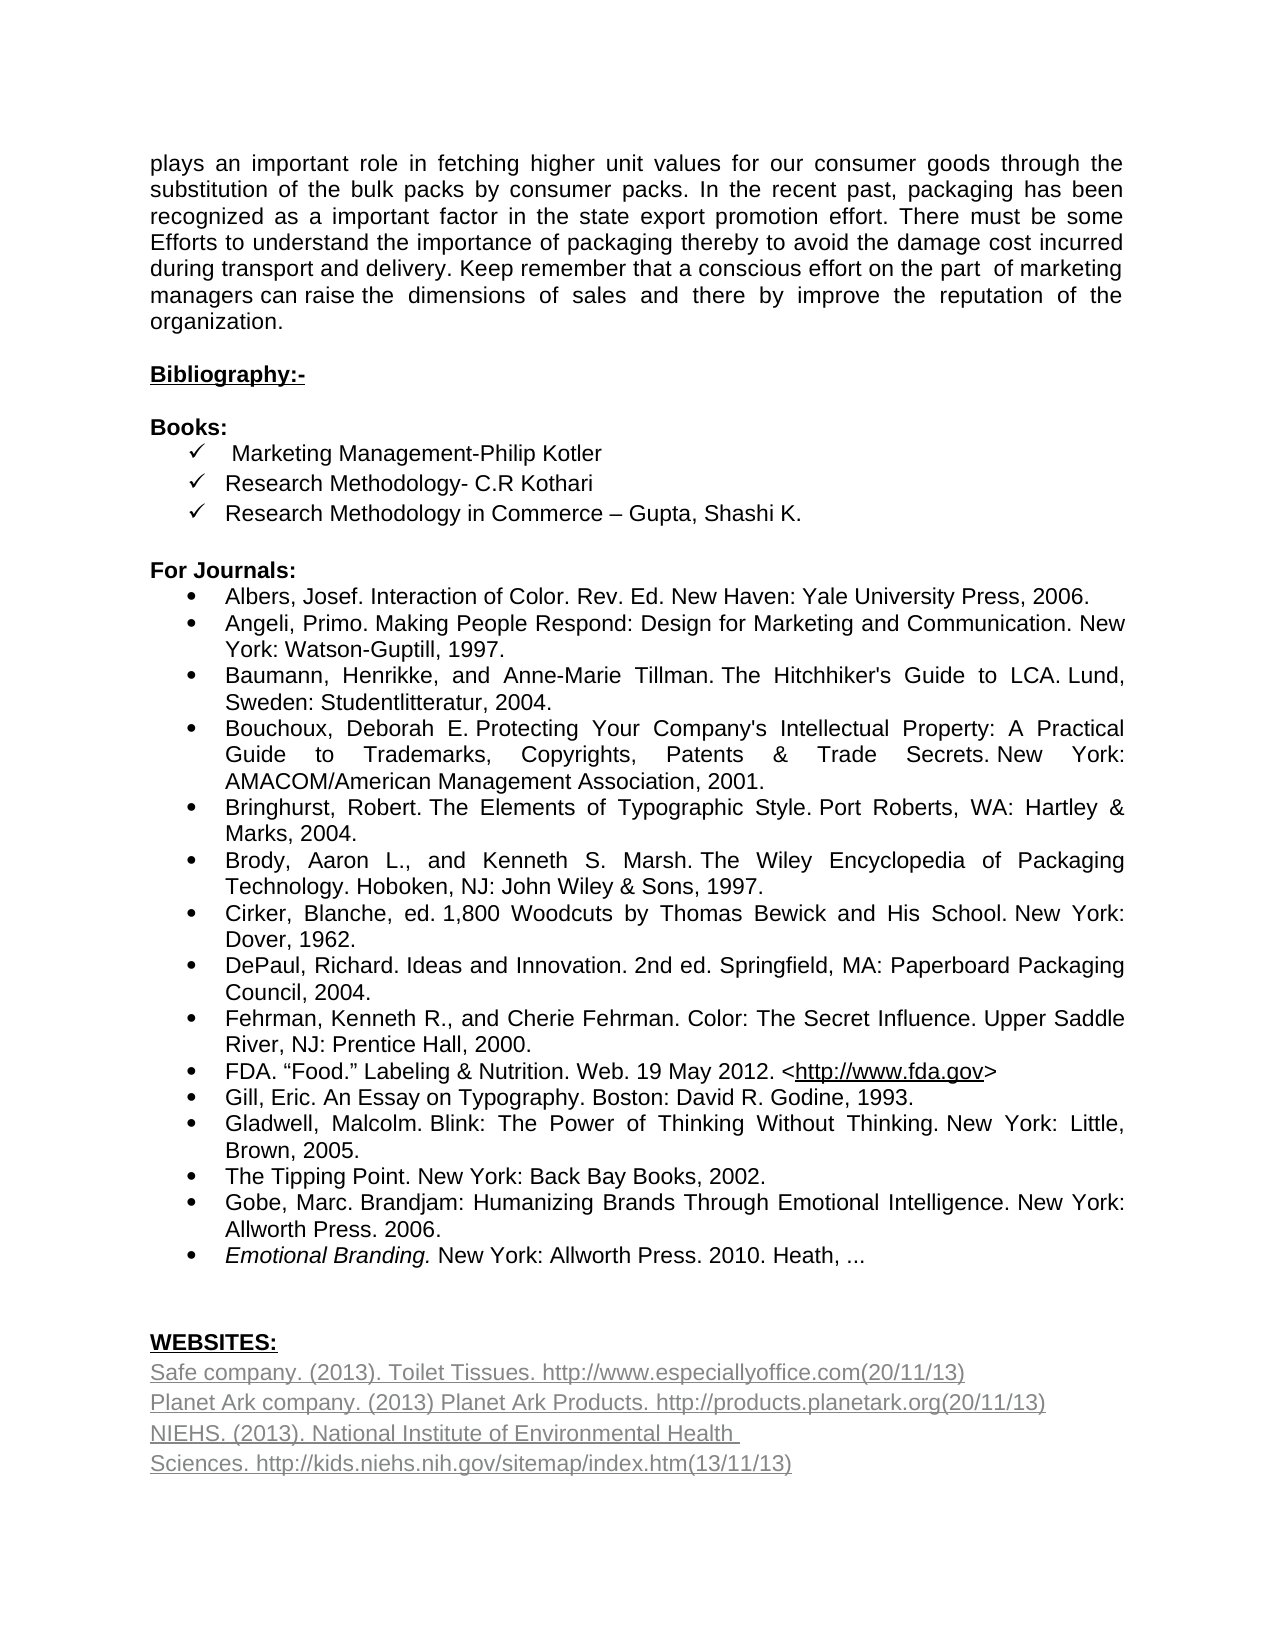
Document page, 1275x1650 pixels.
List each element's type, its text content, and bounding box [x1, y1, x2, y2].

list Fehrman, Kenneth R., and Cherie Fehrman. Color: The Secret Influence. Upper Saddle River, NJ: Prentice Hall, 2000. [187, 1005, 1125, 1058]
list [150, 1299, 1125, 1476]
list Bouchoux, Deborah E. Protecting Your Company's Intellectual Property: A Practical Guide to Trademarks, Copyrights, Patents & Trade Secrets. New York: AMACOM/American Management Association, 2001. [187, 715, 1125, 794]
list Cirker, Blanche, ed. 1,800 Woodcuts by Thomas Bewick and His School. New York: Dover, 1962. [187, 899, 1125, 952]
list Research Methodology- C.R Kothari [187, 470, 1125, 496]
list Gill, Eric. An Essay on Typography. Boston: David R. Godine, 1993. [187, 1084, 1125, 1110]
list DePaul, Richard. Ideas and Innovation. 2nd ed. Springfield, MA: Paperboard Packaging Council, 2004. [187, 952, 1125, 1005]
list For Journals: [150, 557, 1125, 583]
text Bibliography:- [150, 361, 1125, 387]
list Albers, Josef. Interaction of Color. Rev. Ed. New Haven: Yale University Press, 2006. [187, 583, 1125, 609]
text Books: [150, 413, 1125, 440]
list Brody, Aaron L., and Kenneth S. Marsh. The Wiley Encyclopedia of Packaging Technology. Hoboken, NJ: John Wiley & Sons, 1997. [187, 847, 1125, 899]
list Angeli, Primo. Making People Respond: Design for Marketing and Communication. New York: Watson-Guptill, 1997. [187, 609, 1125, 662]
list Baumann, Henrikke, and Anne-Marie Tillman. The Hitchhiker's Guide to LCA. Lund, Sweden: Studentlitteratur, 2004. [187, 662, 1125, 715]
list Research Methodology in Commerce – Gupta, Shashi K. [187, 500, 1125, 527]
list FDA. “Food.” Labeling & Nutrition. Web. 19 May 2012. <http://www.fda.gov> [187, 1058, 1125, 1084]
list Gobe, Marc. Brandjam: Humanizing Brands Through Emotional Intelligence. New York: Allworth Press. 2006. [187, 1189, 1125, 1242]
list Marketing Management-Philip Kotler [187, 440, 1125, 466]
list The Tipping Point. New York: Back Bay Books, 2002. [187, 1163, 1125, 1189]
list Emotional Branding. New York: Allworth Press. 2010. Heath, ... [187, 1242, 1125, 1268]
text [150, 150, 1125, 334]
list Bringhurst, Robert. The Elements of Typographic Style. Port Roberts, WA: Hartley & Marks, 2004. [187, 794, 1125, 847]
list Gladwell, Malcolm. Blink: The Power of Thinking Without Thinking. New York: Little, Brown, 2005. [187, 1110, 1125, 1163]
